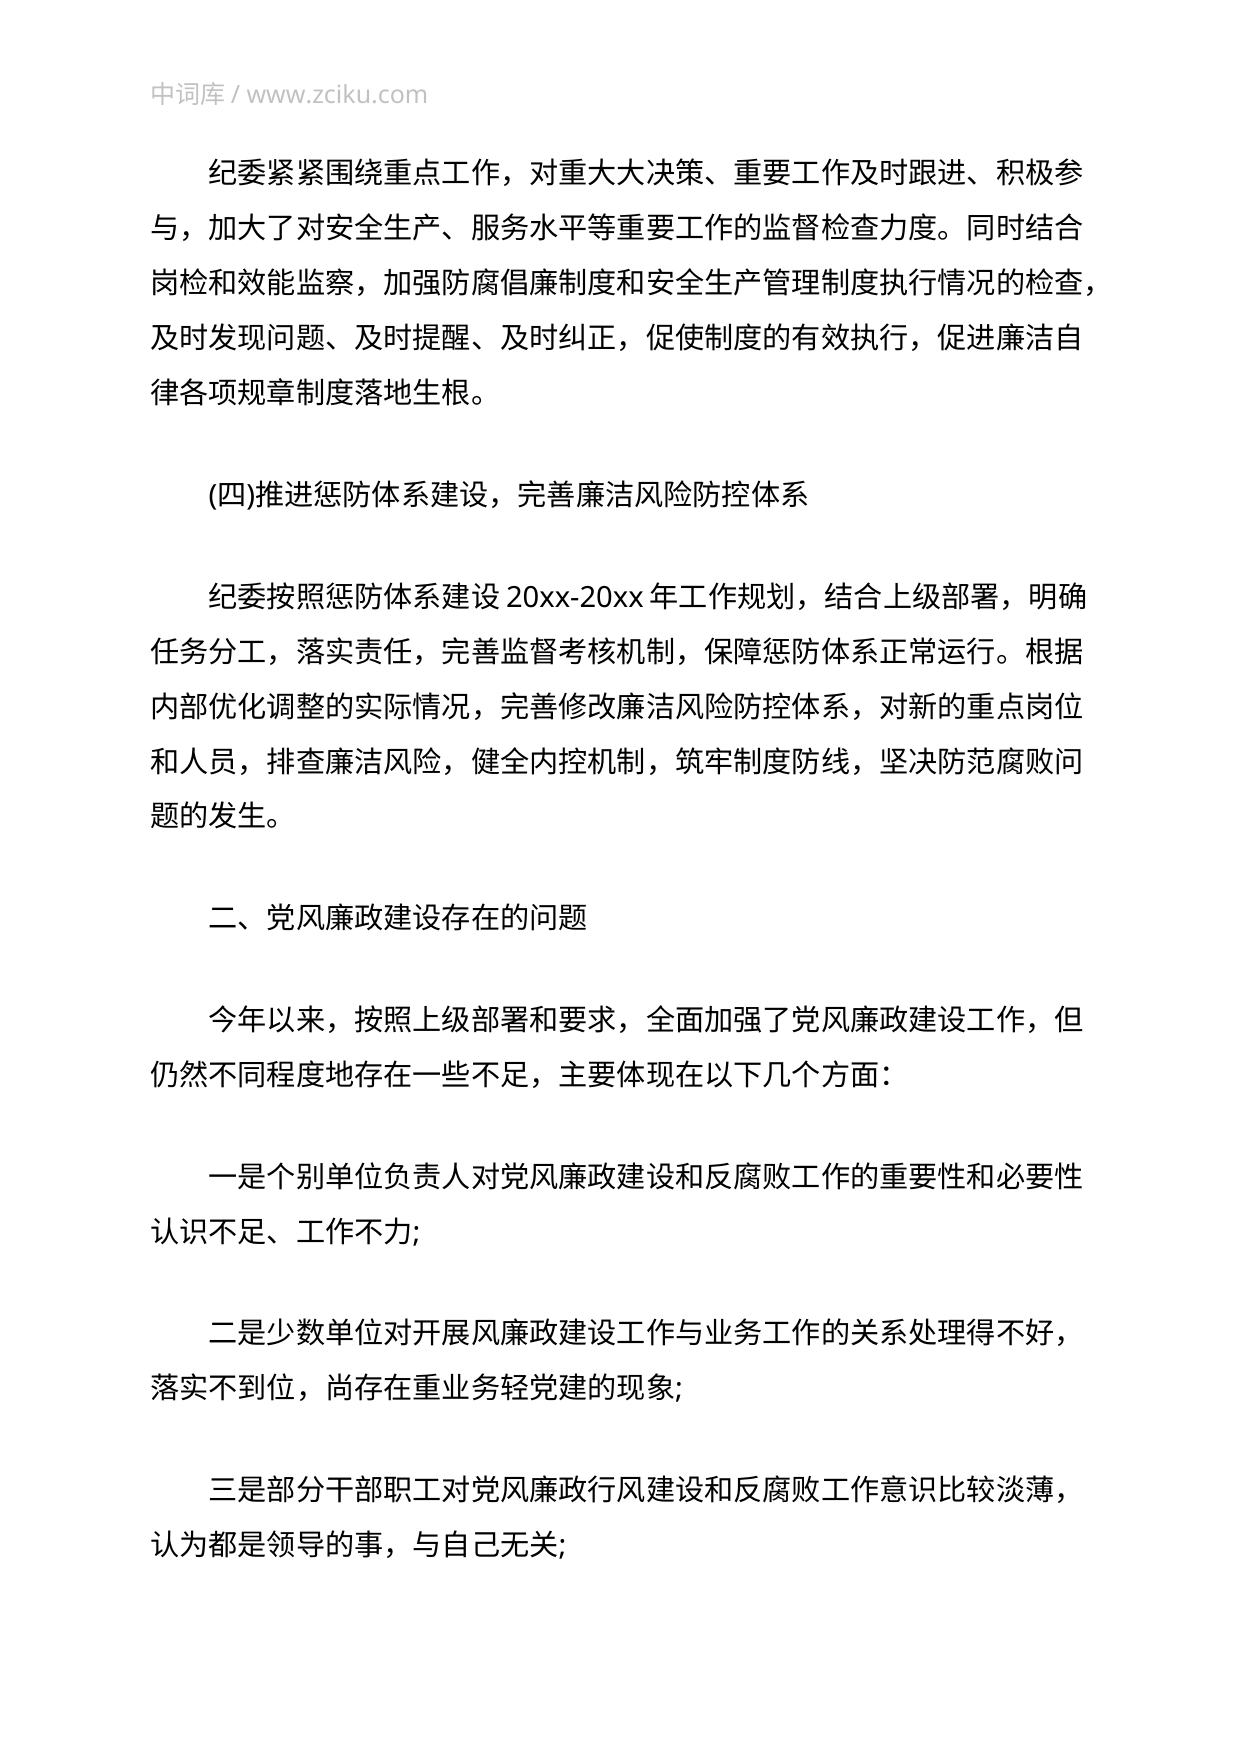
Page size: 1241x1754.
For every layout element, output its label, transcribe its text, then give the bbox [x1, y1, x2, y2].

text 二、党风廉政建设存在的问题 [150, 895, 1090, 937]
text 二是少数单位对开展风廉政建设工作与业务工作的关系处理得不好，落实不到位，尚存在重业务轻党建的现象; [150, 1310, 1090, 1407]
text 一是个别单位负责人对党风廉政建设和反腐败工作的重要性和必要性认识不足、工作不力; [150, 1153, 1090, 1251]
text 三是部分干部职工对党风廉政行风建设和反腐败工作意识比较淡薄，认为都是领导的事，与自己无关; [150, 1467, 1090, 1564]
text 纪委按照惩防体系建设20xx-20xx年工作规划，结合上级部署，明确任务分工，落实责任，完善监督考核机制，保障惩防体系正常运行。根据内部优化调整的实际情况，完善修改廉洁风险防控体系，对新的重点岗位和人员，排查廉洁风险，健全内控机制，筑牢制度防线，坚决防范腐败问题的发生。 [150, 573, 1090, 835]
text 纪委紧紧围绕重点工作，对重大大决策、重要工作及时跟进、积极参与，加大了对安全生产、服务水平等重要工作的监督检查力度。同时结合岗检和效能监察，加强防腐倡廉制度和安全生产管理制度执行情况的检查，及时发现问题、及时提醒、及时纠正，促使制度的有效执行，促进廉洁自律各项规章制度落地生根。 [150, 150, 1090, 412]
text 今年以来，按照上级部署和要求，全面加强了党风廉政建设工作，但仍然不同程度地存在一些不足，主要体现在以下几个方面： [150, 997, 1090, 1094]
text (四)推进惩防体系建设，完善廉洁风险防控体系 [150, 471, 1090, 514]
